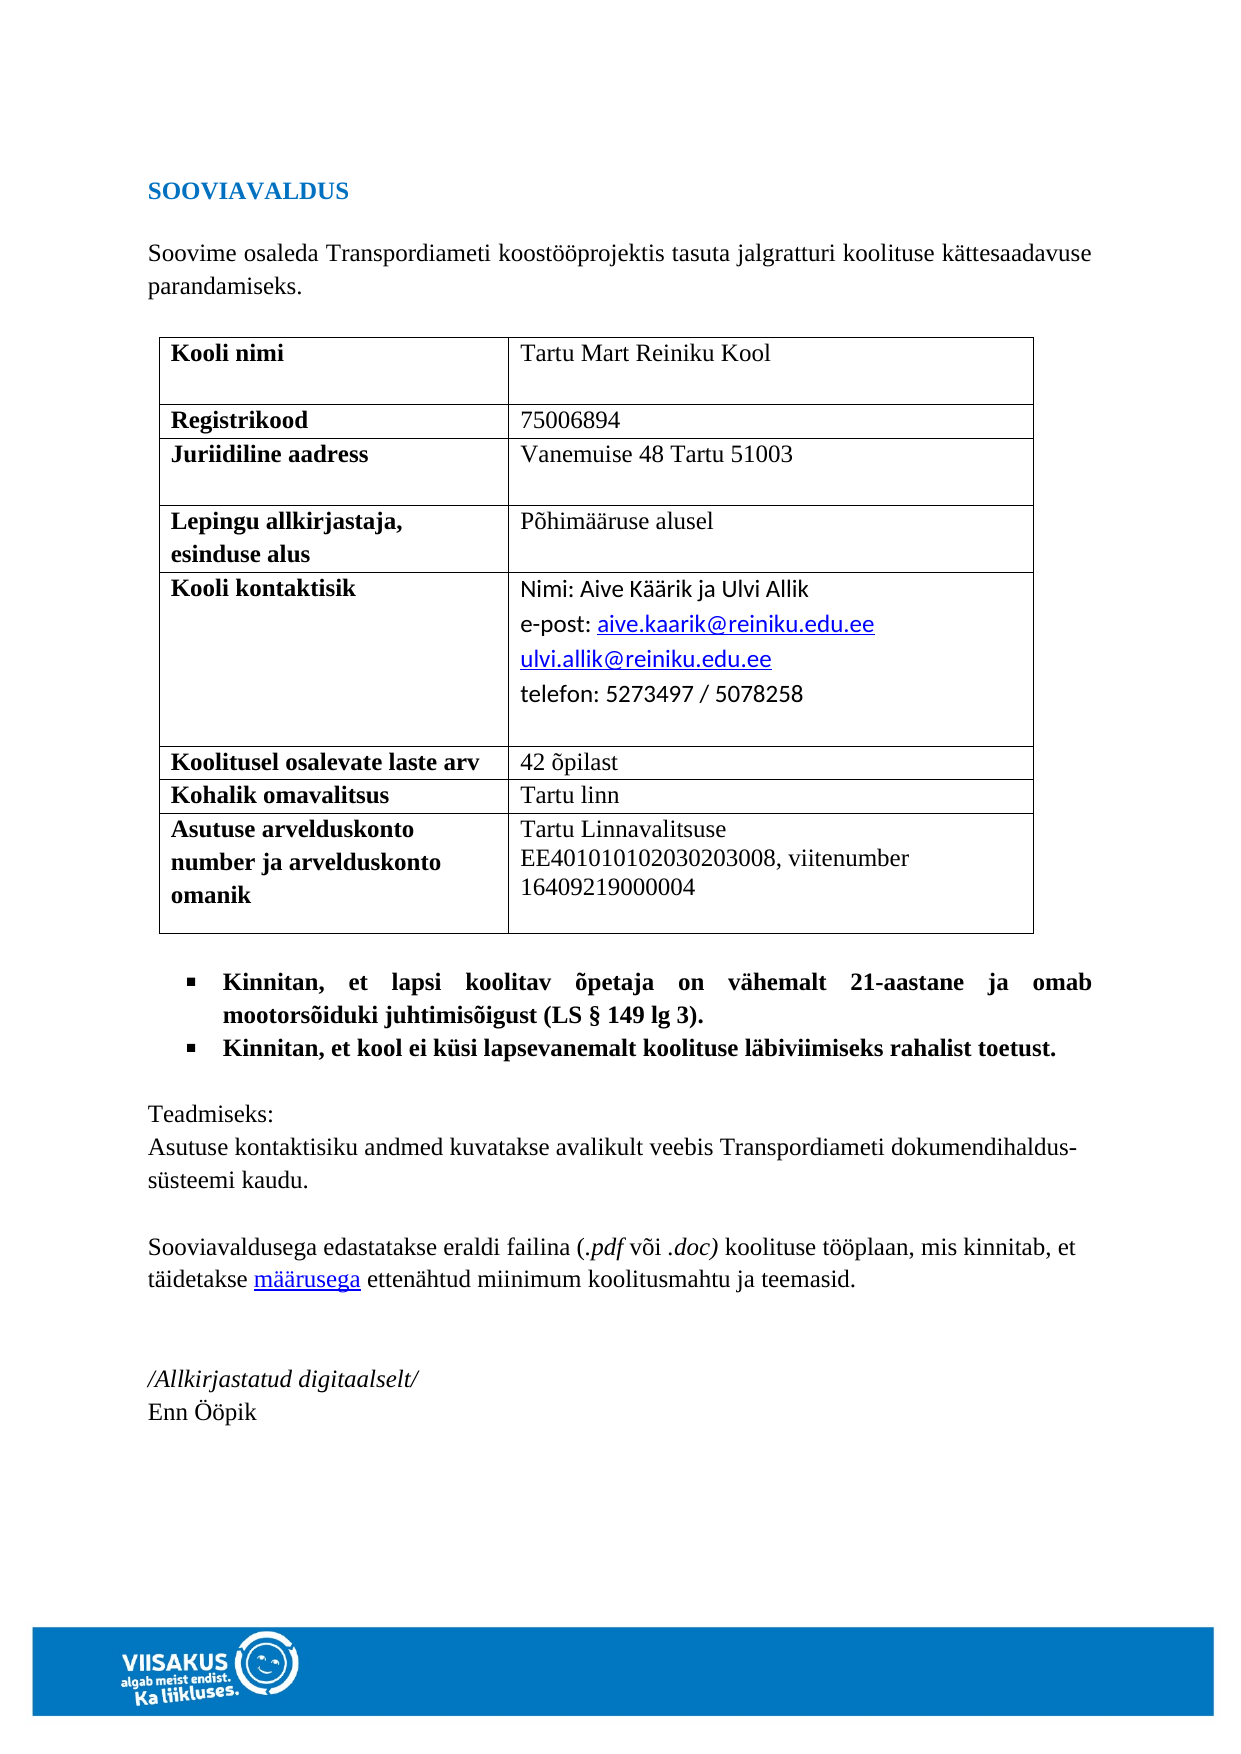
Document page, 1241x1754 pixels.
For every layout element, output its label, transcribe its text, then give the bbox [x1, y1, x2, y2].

table_cell Põhimääruse alusel [509, 506, 1033, 572]
table_cell Juriidiline aadress [160, 439, 508, 505]
text Soovime osaleda Transpordiameti koostööprojektis tasuta jalgratturi koolituse kättesaadavuse parandamiseks. [148, 238, 1093, 300]
table_cell Tartu Linnavalitsuse EE401010102030203008, viitenumber 16409219000004 [509, 814, 1033, 933]
table_cell 75006894 [509, 405, 1033, 438]
table_cell Nimi: Aive Käärik ja Ulvi Allik e-post: aive.kaarik@reiniku.edu.ee ulvi.allik@reiniku.edu.ee telefon: 5273497 / 5078258 [509, 573, 1033, 746]
table_cell Tartu linn [509, 780, 1033, 813]
table_cell Lepingu allkirjastaja, esinduse alus [160, 506, 508, 572]
table_cell Vanemuise 48 Tartu 51003 [509, 439, 1033, 505]
table_header Tartu Mart Reiniku Kool [509, 338, 1033, 404]
text SOOVIAVALDUS [148, 176, 1093, 205]
list Kinnitan, et lapsi koolitav õpetaja on vähemalt 21-aastane ja omab mootorsõiduki juhtimisõigust (LS § 149 lg 3). [185, 967, 1093, 1029]
list Kinnitan, et kool ei küsi lapsevanemalt koolituse läbiviimiseks rahalist toetust. [185, 1033, 1093, 1062]
picture [25, 1622, 1221, 1723]
text Sooviavaldusega edastatakse eraldi failina (.pdf või .doc) koolituse tööplaan, mis kinnitab, et täidetakse määrusega ettenähtud miinimum koolitusmahtu ja teemasid. [148, 1232, 1093, 1293]
text Enn Ööpik [148, 1397, 1093, 1425]
text /Allkirjastatud digitaalselt/ [148, 1364, 1093, 1392]
table_cell Kooli kontaktisik [160, 573, 508, 746]
table_cell Asutuse arvelduskonto number ja arvelduskonto omanik [160, 814, 508, 933]
table_header Kooli nimi [160, 338, 508, 404]
text Asutuse kontaktisiku andmed kuvatakse avalikult veebis Transpordiameti dokumendihaldus-süsteemi kaudu. [148, 1132, 1093, 1194]
text Teadmiseks: [148, 1099, 1093, 1128]
table_cell 42 õpilast [509, 747, 1033, 779]
table_cell Koolitusel osalevate laste arv [160, 747, 508, 779]
table_cell Kohalik omavalitsus [160, 780, 508, 813]
table_cell Registrikood [160, 405, 508, 438]
